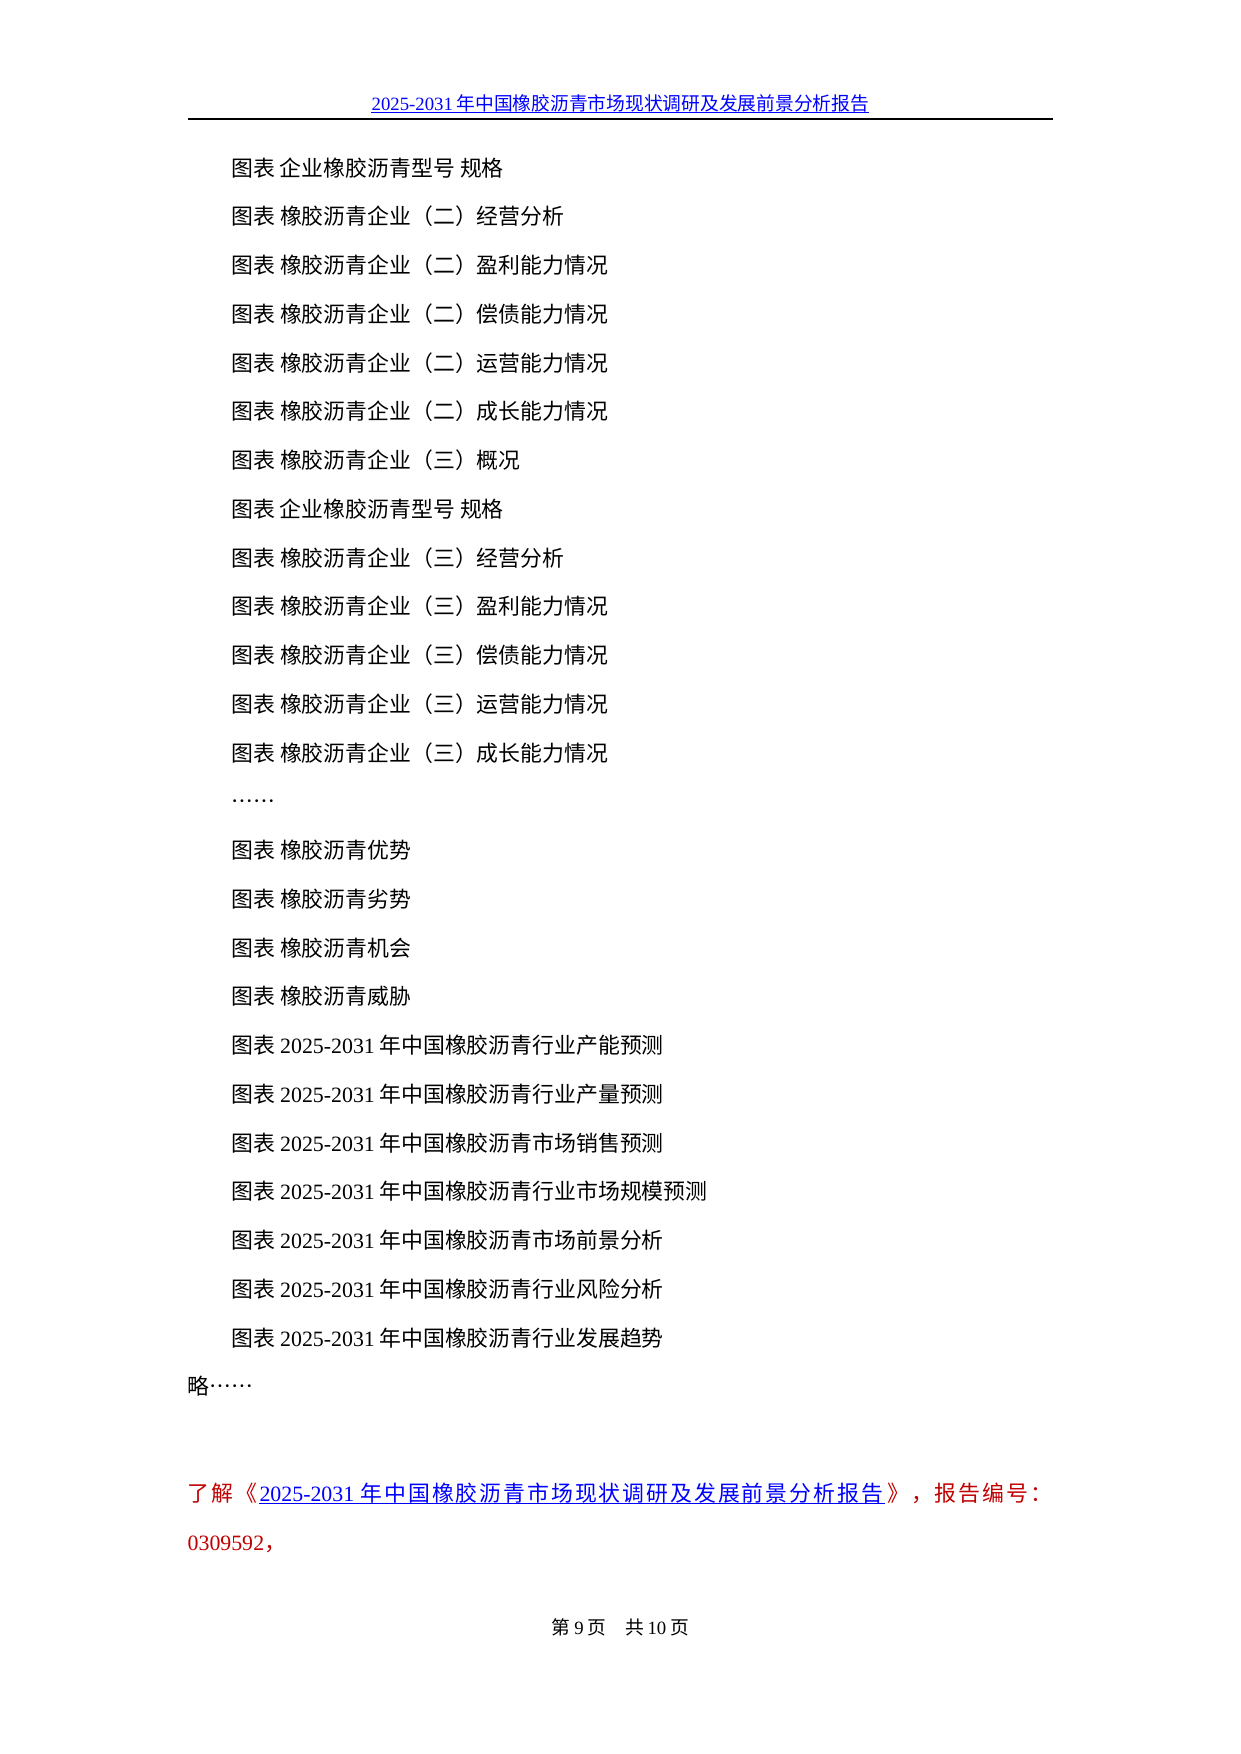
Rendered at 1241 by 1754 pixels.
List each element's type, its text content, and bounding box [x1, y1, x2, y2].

text 了解《2025-2031年中国橡胶沥青市场现状调研及发展前景分析报告》，报告编号：0309592， [187, 1475, 1053, 1557]
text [187, 150, 1053, 1401]
